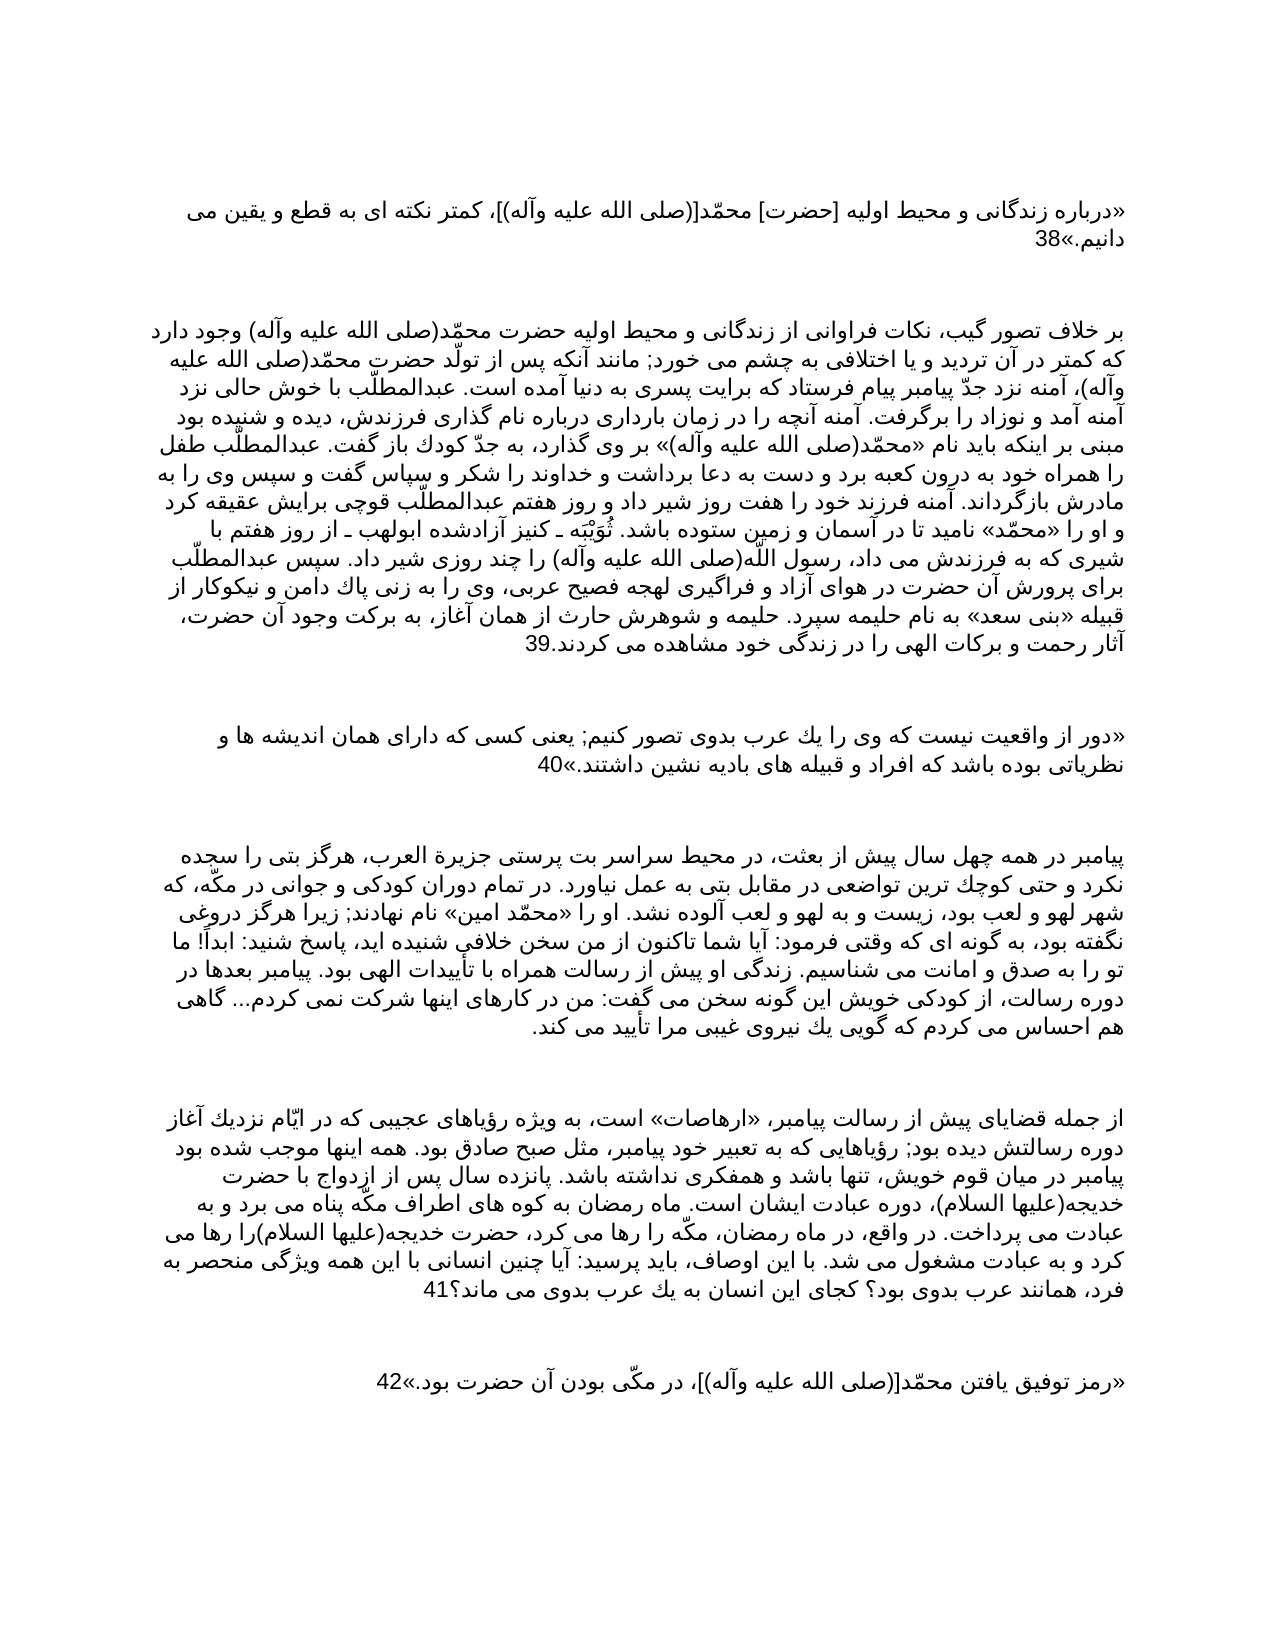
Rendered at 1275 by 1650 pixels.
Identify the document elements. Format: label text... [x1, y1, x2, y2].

text از جمله قضاياى پيش از رسالت پيامبر، «ارهاصات» است، به ويژه رؤياهاى عجيبى كه در ايّام نزديك آغاز دوره رسالتش ديده بود; رؤياهايى كه به تعبير خود پيامبر، مثل صبح صادق بود. همه اينها موجب شده بود پيامبر در ميان قوم خويش، تنها باشد و همفكرى نداشته باشد. پانزده سال پس از ازدواج با حضرت خديجه(عليها السلام)، دوره عبادت ايشان است. ماه رمضان به كوه هاى اطراف مكّه پناه مى برد و به عبادت مى پرداخت. در واقع، در ماه رمضان، مكّه را رها مى كرد، حضرت خديجه(عليها السلام)را رها مى كرد و به عبادت مشغول مى شد. با اين اوصاف، بايد پرسيد: آيا چنين انسانى با اين همه ويژگى منحصر به فرد، همانند عرب بدوى بود؟ كجاى اين انسان به يك عرب بدوى مى ماند؟41 [150, 1105, 1125, 1302]
text «دور از واقعيت نيست كه وى را يك عرب بدوى تصور كنيم; يعنى كسى كه داراى همان انديشه ها و نظرياتى بوده باشد كه افراد و قبيله هاى باديه نشين داشتند.»40 [150, 722, 1125, 777]
text «درباره زندگانى و محيط اوليه [حضرت] محمّد[(صلى الله عليه وآله)]، كمتر نكته اى به قطع و يقين مى دانيم.»38 [150, 197, 1125, 252]
text پيامبر در همه چهل سال پيش از بعثت، در محيط سراسر بت پرستى جزيرة العرب، هرگز بتى را سجده نكرد و حتى كوچك ترين تواضعى در مقابل بتى به عمل نياورد. در تمام دوران كودكى و جوانى در مكّه، كه شهر لهو و لعب بود، زيست و به لهو و لعب آلوده نشد. او را «محمّد امين» نام نهادند; زيرا هرگز دروغى نگفته بود، به گونه اى كه وقتى فرمود: آيا شما تاكنون از من سخن خلافى شنيده ايد، پاسخ شنيد: ابداً! ما تو را به صدق و امانت مى شناسيم. زندگى او پيش از رسالت همراه با تأييدات الهى بود. پيامبر بعدها در دوره رسالت، از كودكى خويش اين گونه سخن مى گفت: من در كارهاى اينها شركت نمى كردم... گاهى هم احساس مى كردم كه گويى يك نيروى غيبى مرا تأييد مى كند. [150, 842, 1125, 1039]
text بر خلاف تصور گيب، نكات فراوانى از زندگانى و محيط اوليه حضرت محمّد(صلى الله عليه وآله) وجود دارد كه كمتر در آن ترديد و يا اختلافى به چشم مى خورد; مانند آنكه پس از تولّد حضرت محمّد(صلى الله عليه وآله)، آمنه نزد جدّ پيامبر پيام فرستاد كه برايت پسرى به دنيا آمده است. عبدالمطلّب با خوش حالى نزد آمنه آمد و نوزاد را برگرفت. آمنه آنچه را در زمان باردارى درباره نام گذارى فرزندش، ديده و شنيده بود مبنى بر اينكه بايد نام «محمّد(صلى الله عليه وآله)» بر وى گذارد، به جدّ كودك باز گفت. عبدالمطلّب طفل را همراه خود به درون كعبه برد و دست به دعا برداشت و خداوند را شكر و سپاس گفت و سپس وى را به مادرش بازگرداند. آمنه فرزند خود را هفت روز شير داد و روز هفتم عبدالمطلّب قوچى برايش عقيقه كرد و او را «محمّد» ناميد تا در آسمان و زمين ستوده باشد. ثُوَيْبَه ـ كنيز آزادشده ابولهب ـ از روز هفتم با شيرى كه به فرزندش مى داد، رسول اللّه(صلى الله عليه وآله) را چند روزى شير داد. سپس عبدالمطلّب براى پرورش آن حضرت در هواى آزاد و فراگيرى لهجه فصيح عربى، وى را به زنى پاك دامن و نيكوكار از قبيله «بنى سعد» به نام حليمه سپرد. حليمه و شوهرش حارث از همان آغاز، به بركت وجود آن حضرت، آثار رحمت و بركات الهى را در زندگى خود مشاهده مى كردند.39 [150, 317, 1125, 656]
text «رمز توفيق يافتن محمّد[(صلى الله عليه وآله)]، در مكّى بودن آن حضرت بود.»42 [150, 1368, 1125, 1394]
